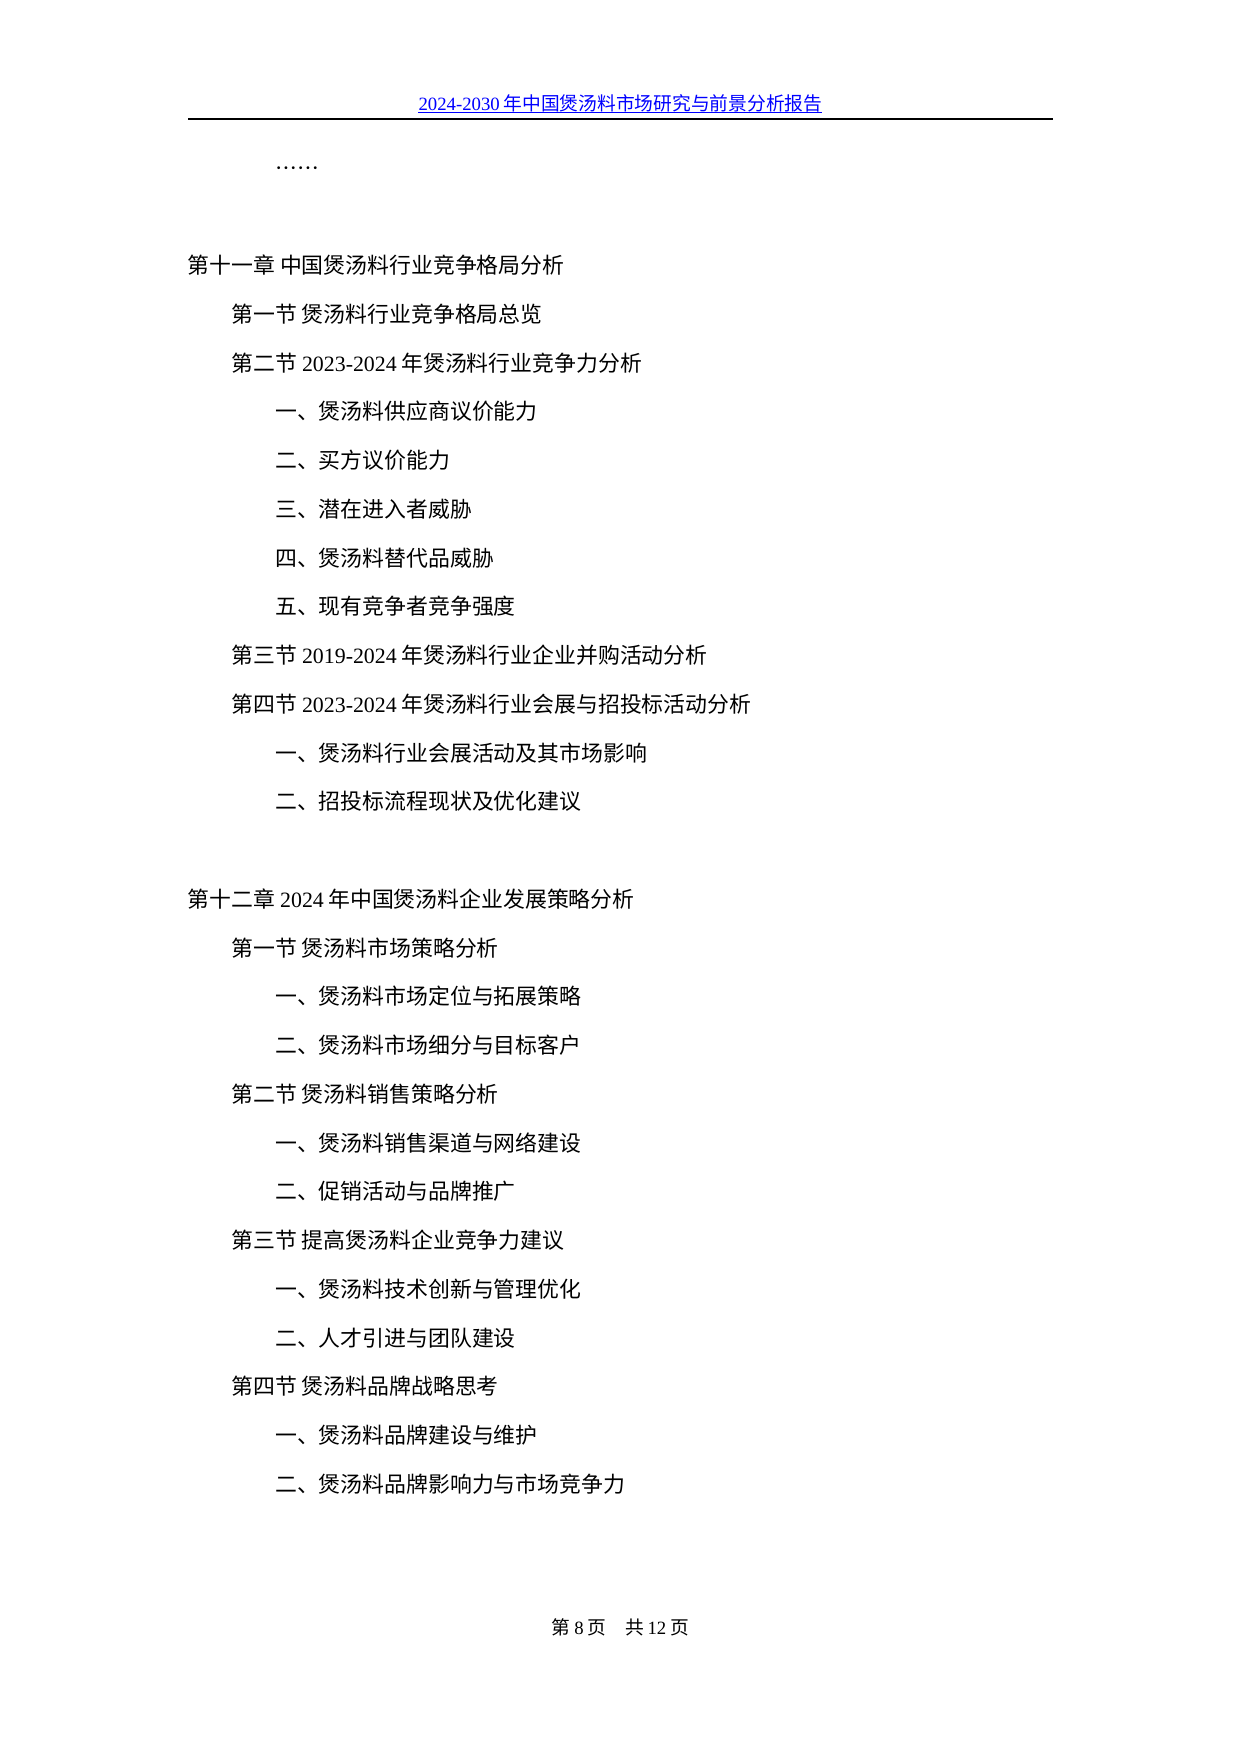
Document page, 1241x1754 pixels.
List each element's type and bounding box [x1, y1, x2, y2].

text [187, 150, 1053, 1499]
